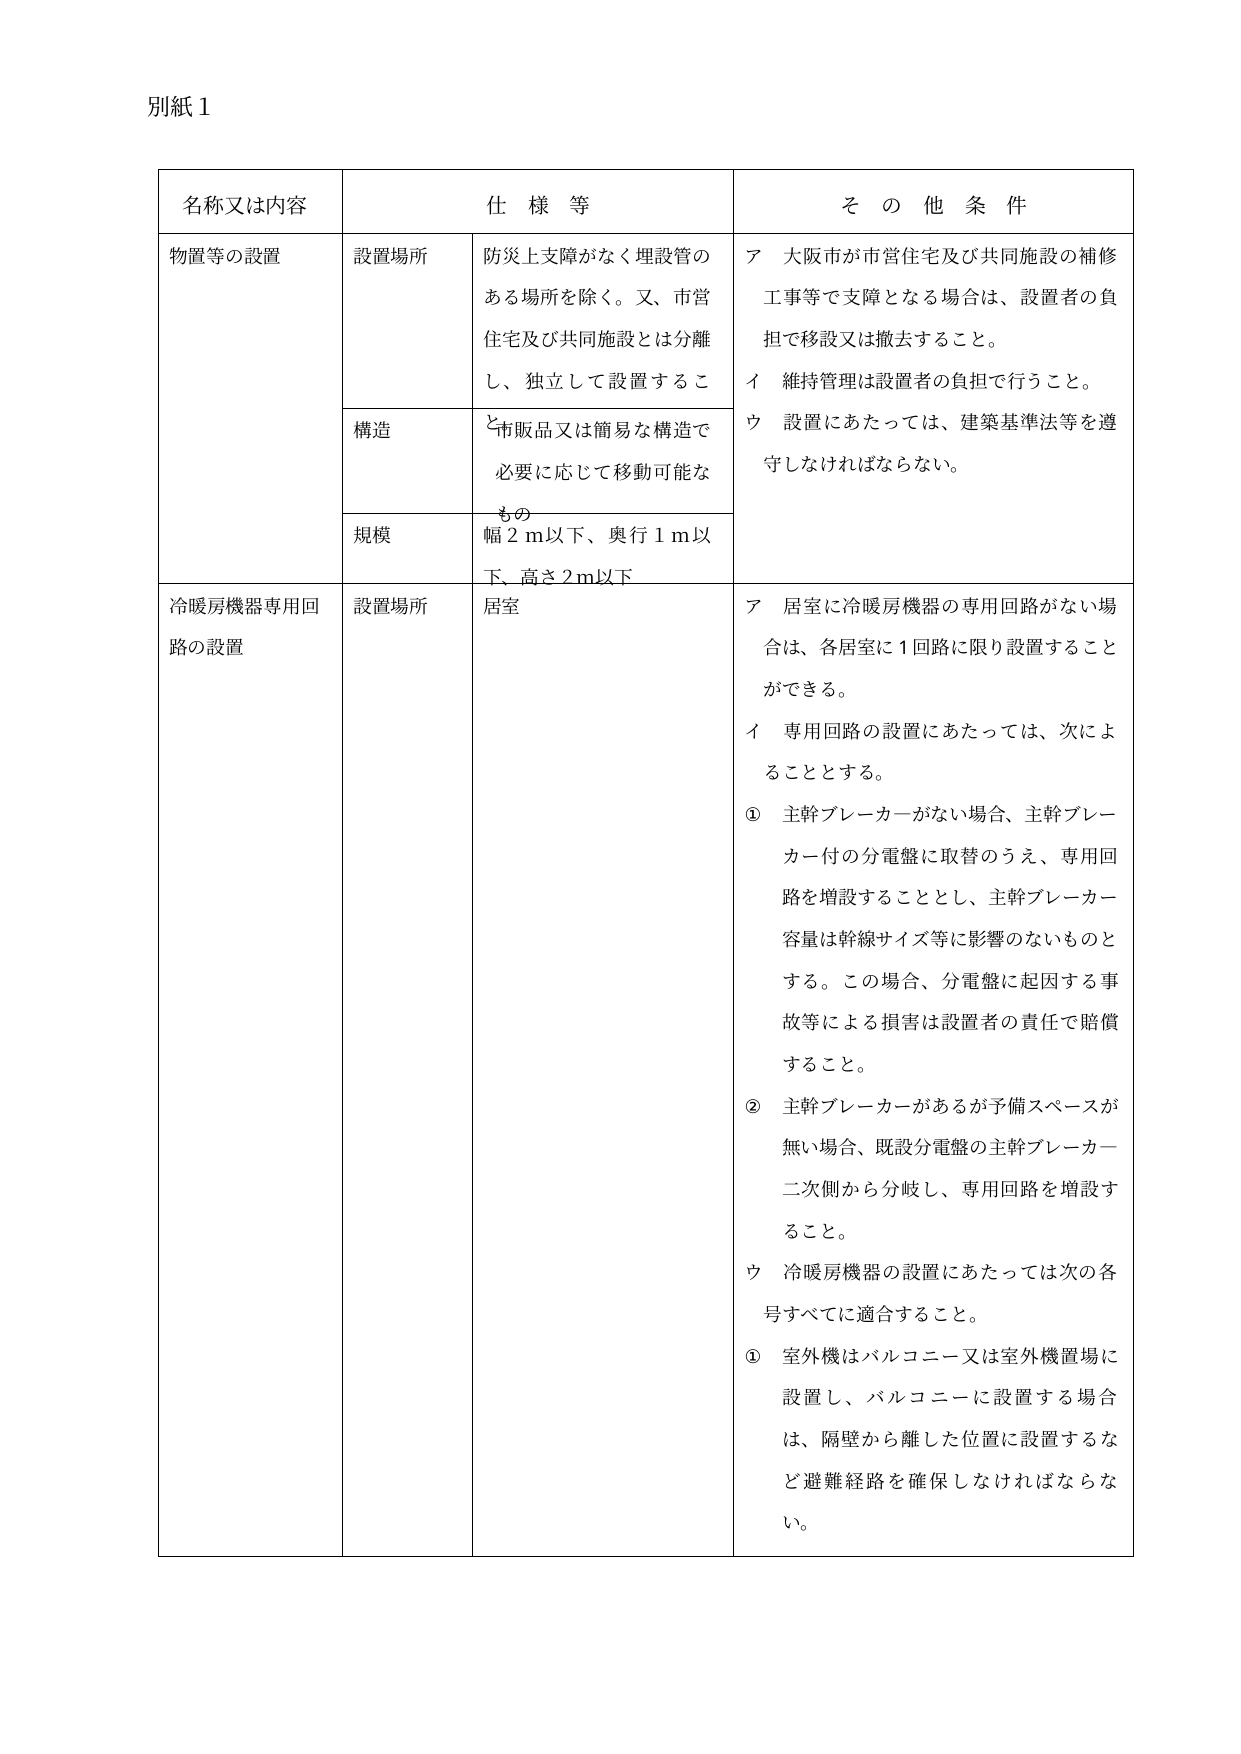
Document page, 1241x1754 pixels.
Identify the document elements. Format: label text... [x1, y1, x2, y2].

table_cell 物置等の設置 [159, 234, 342, 583]
table_cell 構造 [343, 409, 472, 513]
table_cell 冷暖房機器専用回路の設置 [159, 584, 342, 1556]
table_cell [734, 584, 1133, 1556]
table_cell 規模 [343, 514, 472, 583]
table_header 仕 様 等 [343, 170, 733, 233]
table_cell 設置場所 [343, 584, 472, 1556]
table_header そ の 他 条 件 [734, 170, 1133, 233]
table_cell 幅２ｍ以下、奥行１ｍ以下、高さ２ｍ以下 [473, 514, 733, 583]
table_header 名称又は内容 [159, 170, 342, 233]
table_cell 設置場所 [343, 234, 472, 408]
table_cell 防災上支障がなく埋設管のある場所を除く。又、市営住宅及び共同施設とは分離し、独立して設置すること。 [473, 234, 733, 408]
table_cell 市販品又は簡易な構造で必要に応じて移動可能なもの [473, 409, 733, 513]
table_cell ア 大阪市が市営住宅及び共同施設の補修工事等で支障となる場合は、設置者の負担で移設又は撤去すること。 イ 維持管理は設置者の負担で行うこと。 ウ 設置にあたっては、建築基準法等を遵守しなければならない。 [734, 234, 1133, 583]
table_cell 居室 [473, 584, 733, 1556]
